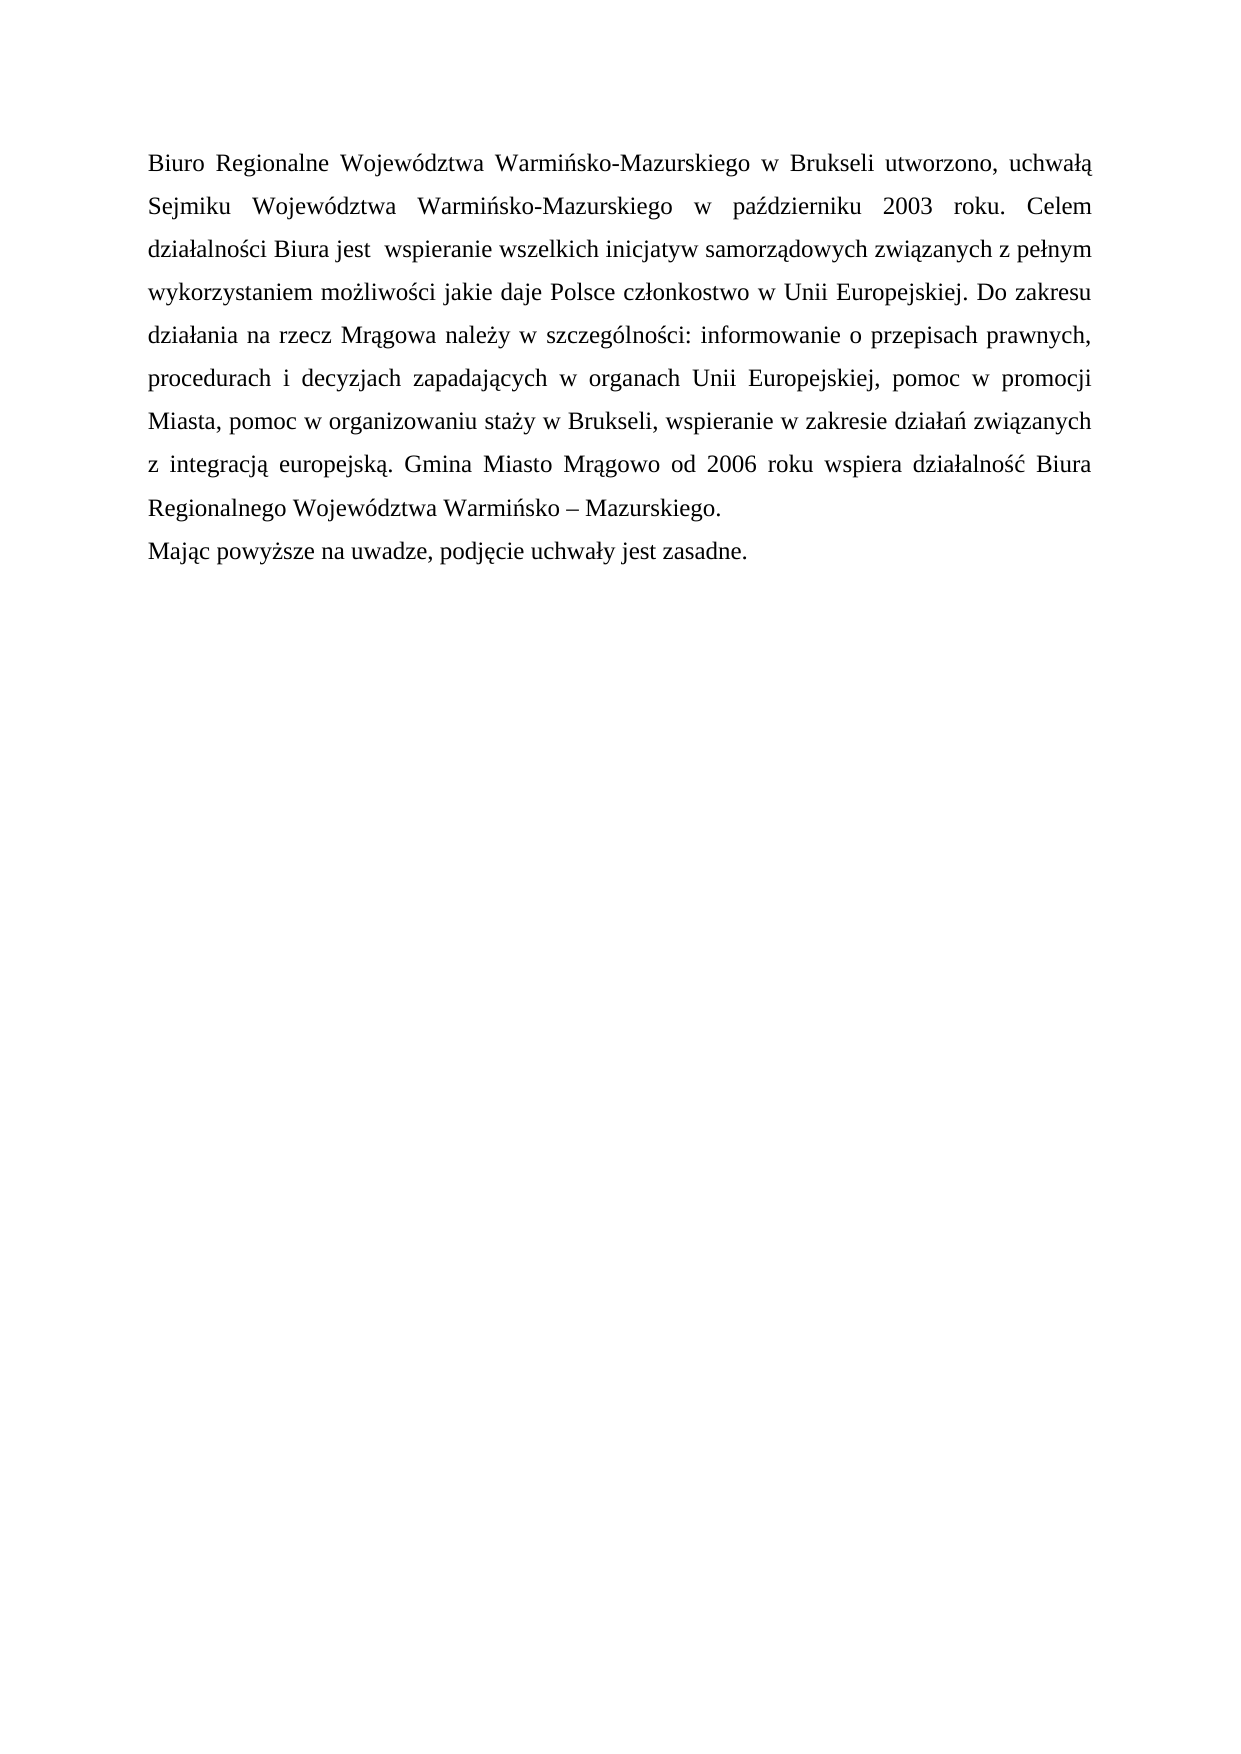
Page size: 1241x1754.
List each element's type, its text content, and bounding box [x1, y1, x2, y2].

text Mając powyższe na uwadze, podjęcie uchwały jest zasadne. [148, 536, 1093, 564]
text Biuro Regionalne Województwa Warmińsko-Mazurskiego w Brukseli utworzono, uchwałą Sejmiku Województwa Warmińsko-Mazurskiego w październiku 2003 roku. Celem działalności Biura jest wspieranie wszelkich inicjatyw samorządowych związanych z pełnym wykorzystaniem możliwości jakie daje Polsce członkostwo w Unii Europejskiej. Do zakresu działania na rzecz Mrągowa należy w szczególności: informowanie o przepisach prawnych, procedurach i decyzjach zapadających w organach Unii Europejskiej, pomoc w promocji Miasta, pomoc w organizowaniu staży w Brukseli, wspieranie w zakresie działań związanych z integracją europejską. Gmina Miasto Mrągowo od 2006 roku wspiera działalność Biura Regionalnego Województwa Warmińsko – Mazurskiego. [148, 148, 1093, 521]
